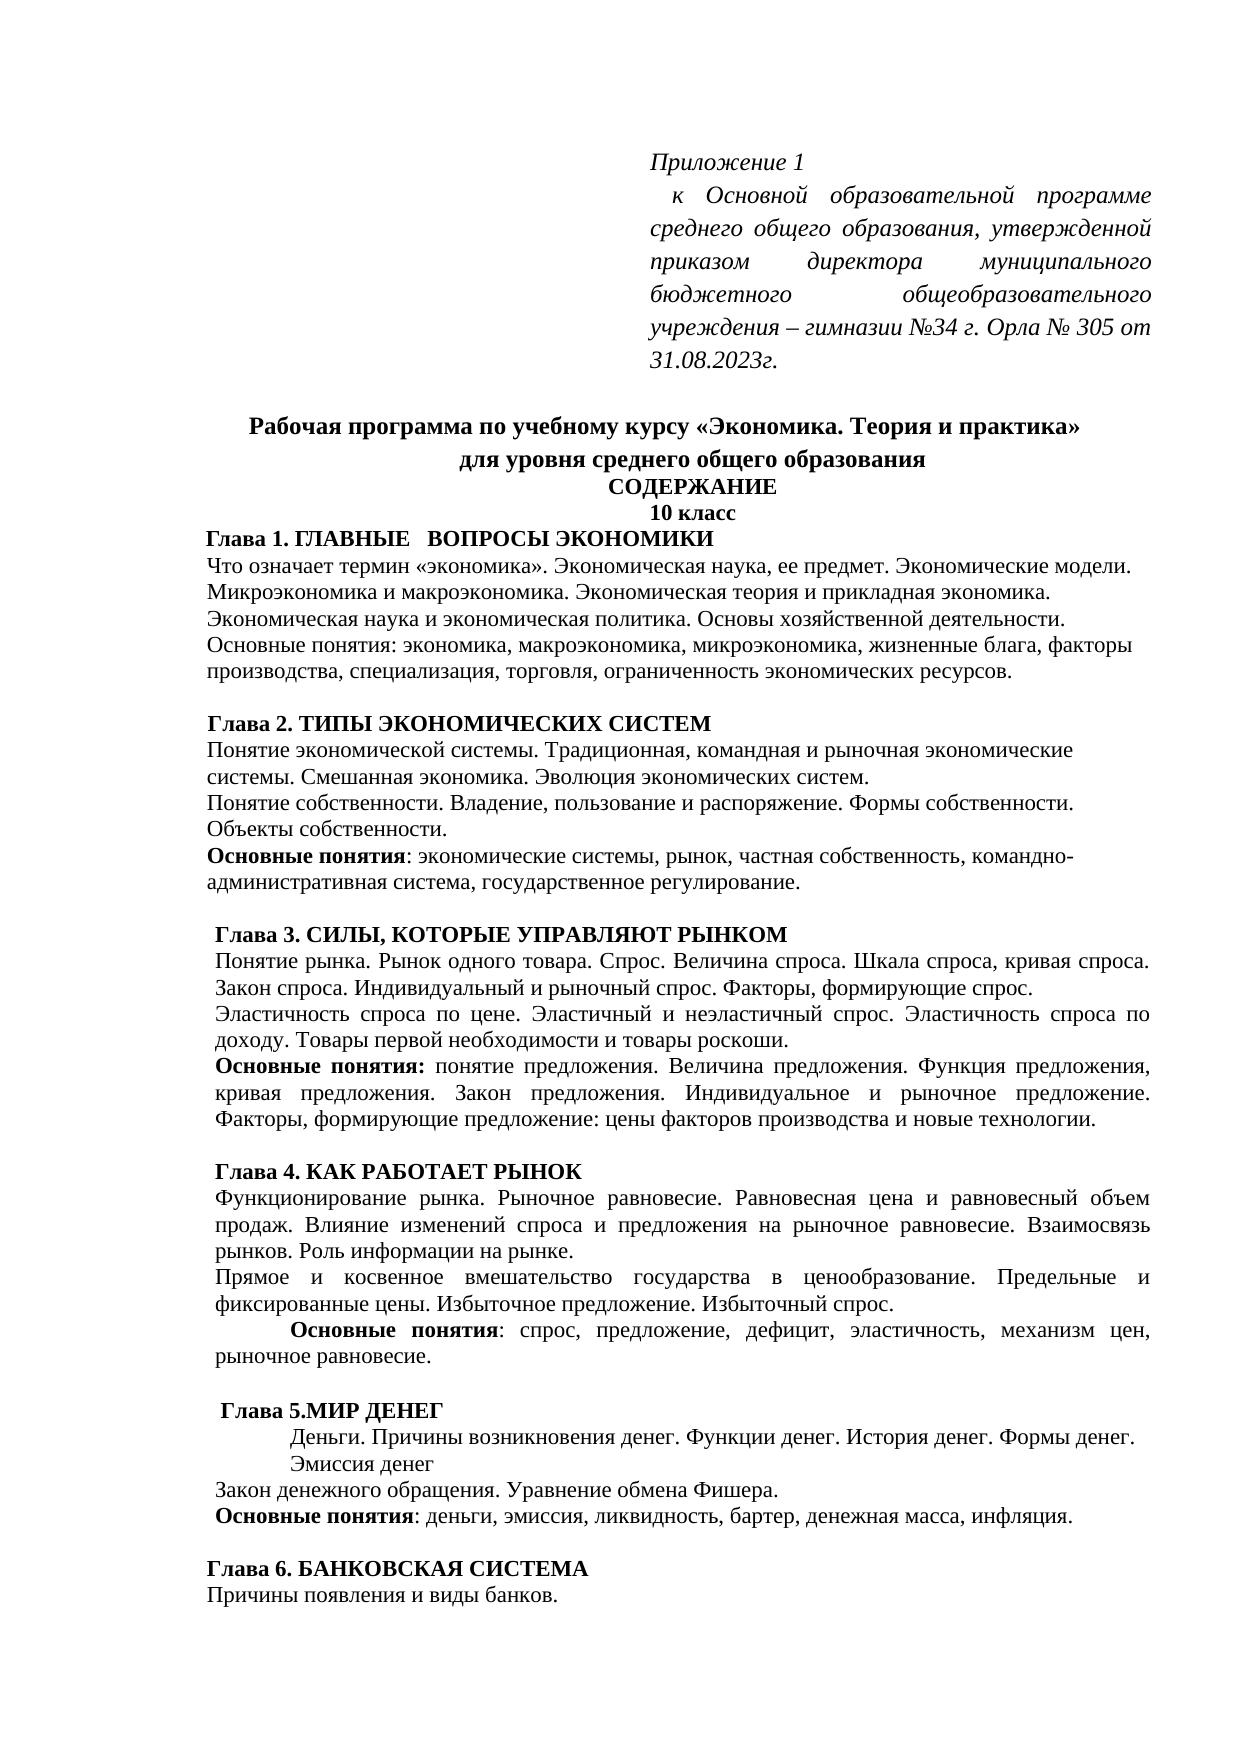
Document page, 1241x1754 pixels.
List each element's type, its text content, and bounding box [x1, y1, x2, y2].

text Основные понятия: понятие предложения. Величина предложения. Функция предложения, кривая предложения. Закон предложения. Индивидуальное и рыночное предложение. Факторы, формирующие предложение: цены факторов производства и новые технологии. [215, 1053, 1152, 1132]
text Основные понятия: деньги, эмиссия, ликвидность, бартер, денежная масса, инфляция. [215, 1502, 1152, 1529]
text Основные понятия: экономика, макроэкономика, микроэкономика, жизненные блага, факторы производства, специализация, торговля, ограниченность экономических ресурсов. [207, 631, 1152, 684]
text Понятие собственности. Владение, пользование и распоряжение. Формы собственности. Объекты собственности. [207, 789, 1152, 842]
text Глава 3. СИЛЫ, КОТОРЫЕ УПРАВЛЯЮТ РЫНКОМ [215, 921, 1152, 947]
text Глава 5.МИР ДЕНЕГ [215, 1397, 1152, 1423]
text Глава 6. БАНКОВСКАЯ СИСТЕМА [207, 1555, 1152, 1581]
text Функционирование рынка. Рыночное равновесие. Равновесная цена и равновесный объем продаж. Влияние изменений спроса и предложения на рыночное равновесие. Взаимосвязь рынков. Роль информации на рынке. [215, 1184, 1152, 1263]
text Рабочая программа по учебному курсу «Экономика. Теория и практика» [177, 411, 1152, 440]
text к Основной образовательной программе среднего общего образования, утвержденной приказом директора муниципального бюджетного общеобразовательного учреждения – гимназии №34 г. Орла № 305 от 31.08.2023г. [650, 180, 1152, 374]
text Прямое и косвенное вмешательство государства в ценообразование. Предельные и фиксированные цены. Избыточное предложение. Избыточный спрос. [215, 1263, 1152, 1316]
text Что означает термин «экономика». Экономическая наука, ее предмет. Экономические модели. Микроэкономика и макроэкономика. Экономическая теория и прикладная экономика. Экономическая наука и экономическая политика. Основы хозяйственной деятельности. [207, 552, 1152, 631]
text Причины появления и виды банков. [207, 1581, 1152, 1608]
text Основные понятия: экономические системы, рынок, частная собственность, командно-административная система, государственное регулирование. [207, 842, 1152, 894]
text Закон денежного обращения. Уравнение обмена Фишера. [215, 1476, 1152, 1502]
text Приложение 1 [650, 147, 1152, 176]
text Глава 1. ГЛАВНЫЕ ВОПРОСЫ ЭКОНОМИКИ [177, 526, 1152, 552]
text Понятие рынка. Рынок одного товара. Спрос. Величина спроса. Шкала спроса, кривая спроса. Закон спроса. Индивидуальный и рыночный спрос. Факторы, формирующие спрос. [215, 947, 1152, 1000]
text для уровня среднего общего образования [177, 444, 1152, 473]
text СОДЕРЖАНИЕ [177, 473, 1152, 499]
text 10 класс [177, 499, 1152, 526]
text Понятие экономической системы. Традиционная, командная и рыночная экономические системы. Смешанная экономика. Эволюция экономических систем. [207, 736, 1152, 789]
text Деньги. Причины возникновения денег. Функции денег. История денег. Формы денег. [215, 1423, 1152, 1449]
text Эмиссия денег [215, 1449, 1152, 1476]
text Глава 4. КАК РАБОТАЕТ РЫНОК [215, 1158, 1152, 1184]
text Эластичность спроса по цене. Эластичный и неэластичный спрос. Эластичность спроса по доходу. Товары первой необходимости и товары роскоши. [215, 1000, 1152, 1053]
text Глава 2. ТИПЫ ЭКОНОМИЧЕСКИХ СИСТЕМ [196, 710, 1152, 736]
text Основные понятия: спрос, предложение, дефицит, эластичность, механизм цен, рыночное равновесие. [215, 1316, 1152, 1369]
